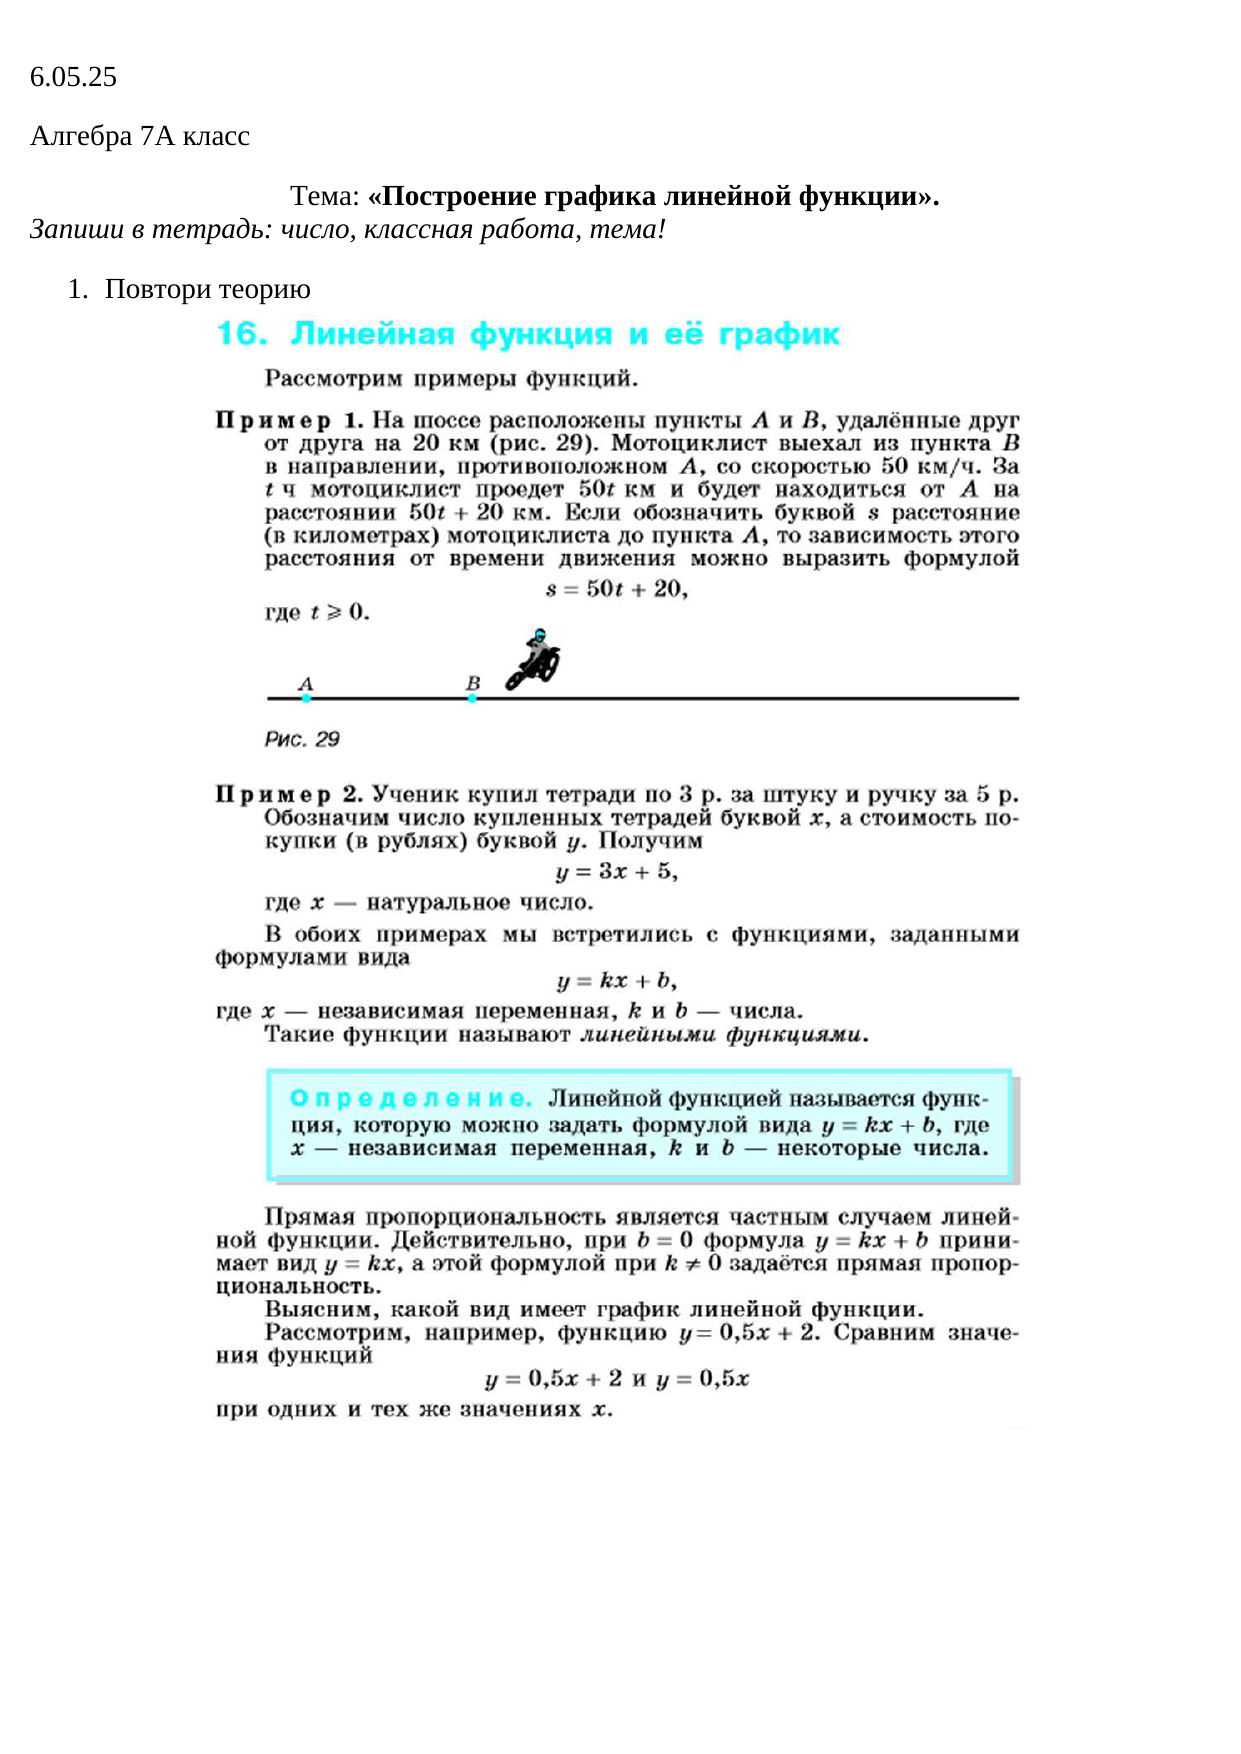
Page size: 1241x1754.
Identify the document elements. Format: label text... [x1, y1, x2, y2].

list Повтори теорию [67, 271, 1196, 304]
text 6.05.25 [29, 59, 1196, 93]
text Тема: «Построение графика линейной функции». [29, 178, 1196, 211]
text Запиши в тетрадь: число, классная работа, тема! [29, 211, 1196, 245]
text Алгебра 7А класс [29, 118, 1196, 152]
